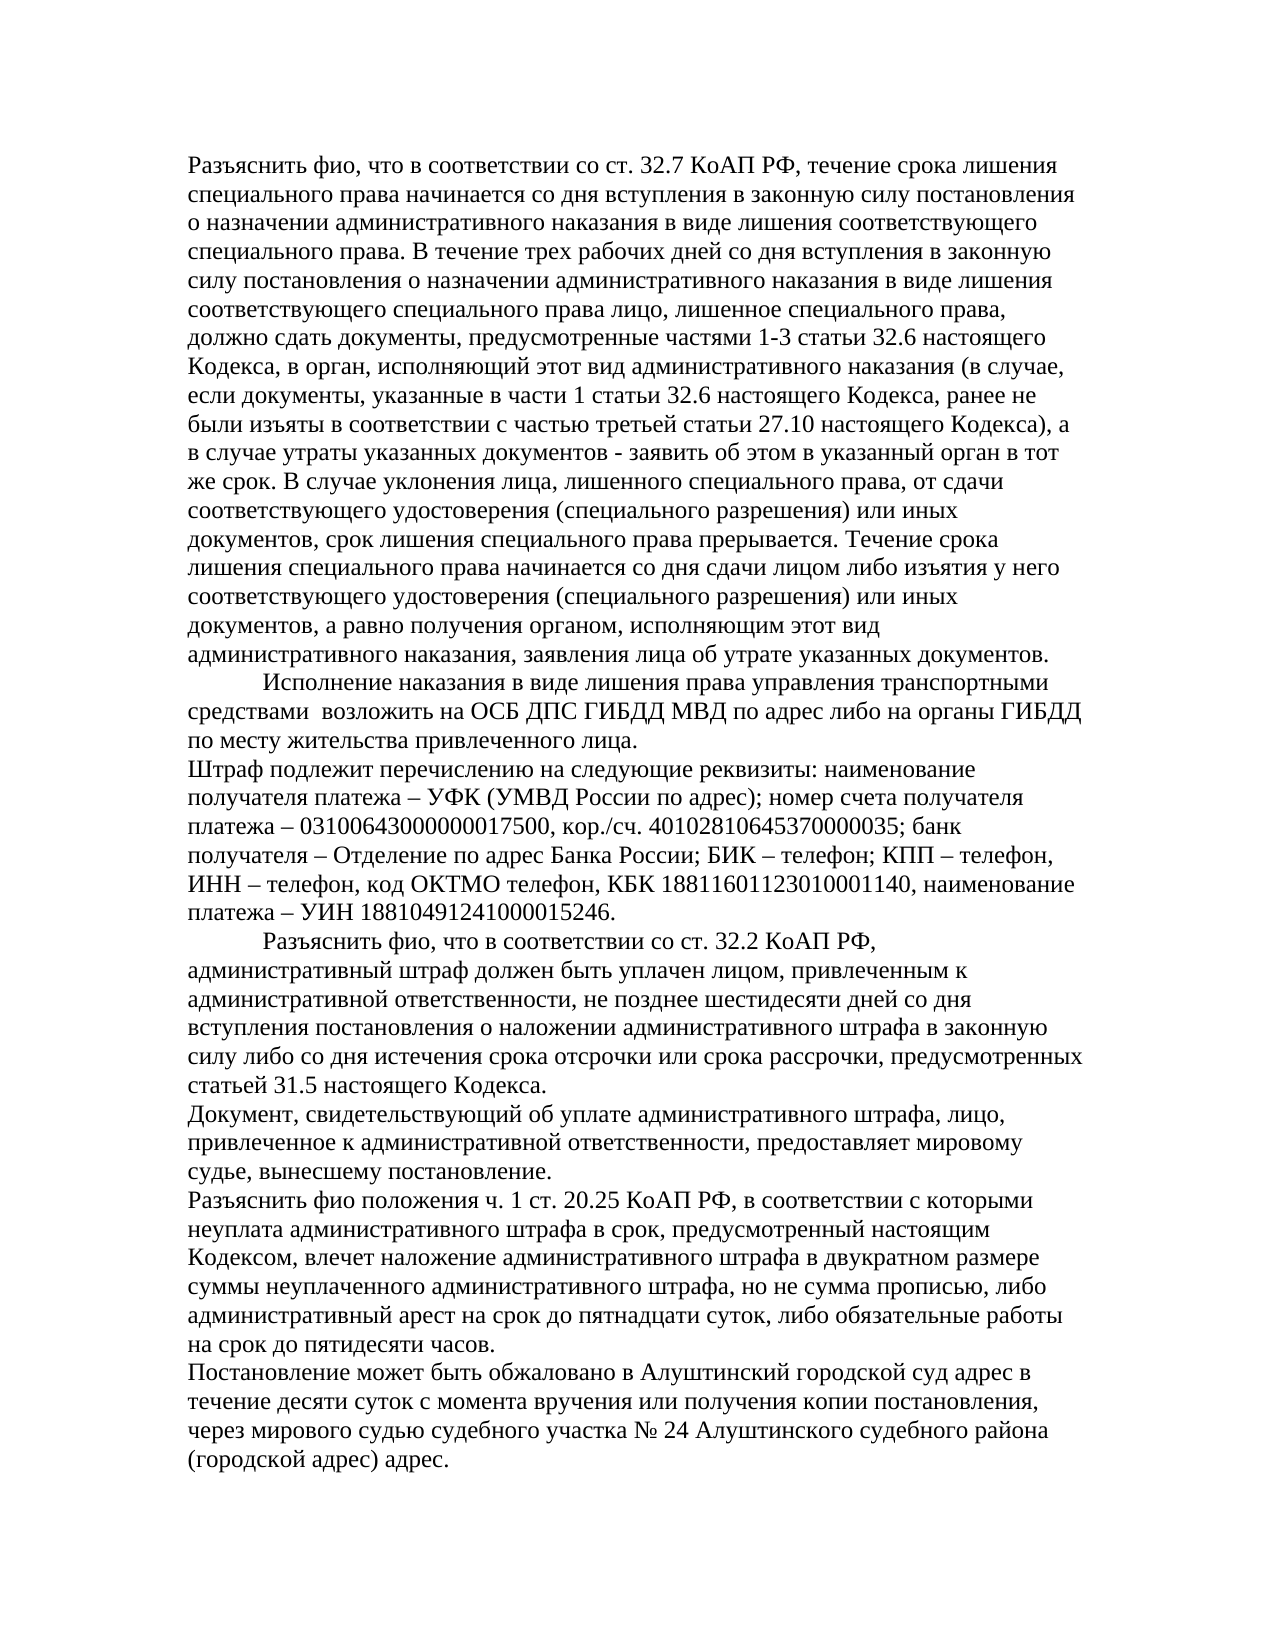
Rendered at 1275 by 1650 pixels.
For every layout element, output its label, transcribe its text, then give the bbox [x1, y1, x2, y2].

text Документ, свидетельствующий об уплате административного штрафа, лицо, привлеченное к административной ответственности, предоставляет мировому судье, вынесшему постановление. [187, 1099, 1087, 1185]
text Разъяснить фио, что в соответствии со ст. 32.7 КоАП РФ, течение срока лишения специального права начинается со дня вступления в законную силу постановления о назначении административного наказания в виде лишения соответствующего специального права. В течение трех рабочих дней со дня вступления в законную силу постановления о назначении административного наказания в виде лишения соответствующего специального права лицо, лишенное специального права, должно сдать документы, предусмотренные частями 1-3 статьи 32.6 настоящего Кодекса, в орган, исполняющий этот вид административного наказания (в случае, если документы, указанные в части 1 статьи 32.6 настоящего Кодекса, ранее не были изъяты в соответствии с частью третьей статьи 27.10 настоящего Кодекса), а в случае утраты указанных документов - заявить об этом в указанный орган в тот же срок. В случае уклонения лица, лишенного специального права, от сдачи соответствующего удостоверения (специального разрешения) или иных документов, срок лишения специального права прерывается. Течение срока лишения специального права начинается со дня сдачи лицом либо изъятия у него соответствующего удостоверения (специального разрешения) или иных документов, а равно получения органом, исполняющим этот вид административного наказания, заявления лица об утрате указанных документов. [187, 150, 1087, 667]
text Исполнение наказания в виде лишения права управления транспортными средствами возложить на ОСБ ДПС ГИБДД МВД по адрес либо на органы ГИБДД по месту жительства привлеченного лица. [187, 667, 1087, 754]
text Штраф подлежит перечислению на следующие реквизиты: наименование получателя платежа – УФК (УМВД России по адрес); номер счета получателя платежа – 03100643000000017500, кор./сч. 40102810645370000035; банк получателя – Отделение по адрес Банка России; БИК – телефон; КПП – телефон, ИНН – телефон, код ОКТМО телефон, КБК 18811601123010001140, наименование платежа – УИН 18810491241000015246. [187, 754, 1087, 926]
text Разъяснить фио, что в соответствии со ст. 32.2 КоАП РФ, административный штраф должен быть уплачен лицом, привлеченным к административной ответственности, не позднее шестидесяти дней со дня вступления постановления о наложении административного штрафа в законную силу либо со дня истечения срока отсрочки или срока рассрочки, предусмотренных статьей 31.5 настоящего Кодекса. [187, 926, 1087, 1099]
text Постановление может быть обжаловано в Алуштинский городской суд адрес в течение десяти суток с момента вручения или получения копии постановления, через мирового судью судебного участка № 24 Алуштинского судебного района (городской адрес) адрес. [187, 1357, 1087, 1472]
text Разъяснить фио положения ч. 1 ст. 20.25 КоАП РФ, в соответствии с которыми неуплата административного штрафа в срок, предусмотренный настоящим Кодексом, влечет наложение административного штрафа в двукратном размере суммы неуплаченного административного штрафа, но не сумма прописью, либо административный арест на срок до пятнадцати суток, либо обязательные работы на срок до пятидесяти часов. [187, 1185, 1087, 1357]
